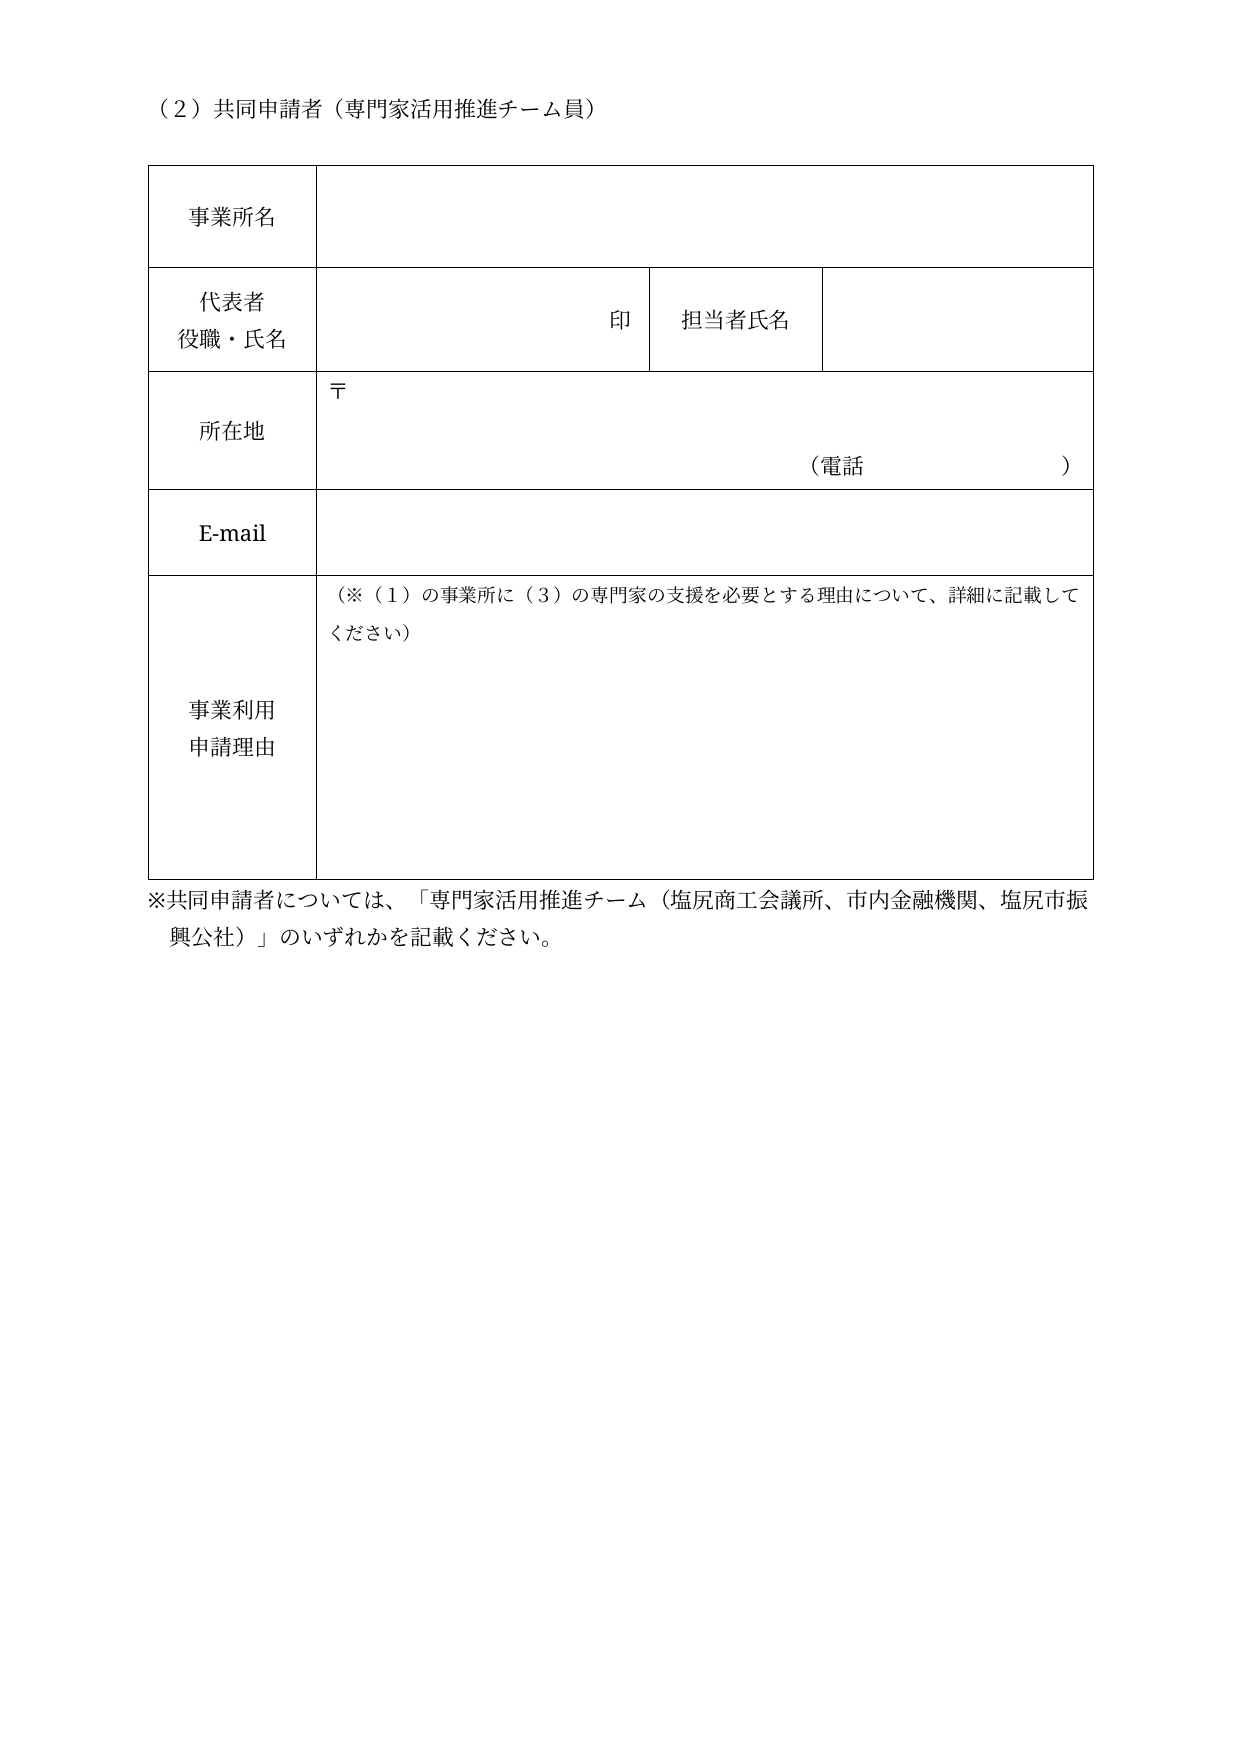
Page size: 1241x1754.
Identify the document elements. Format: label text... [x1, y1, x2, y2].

table_cell 〒 （電話 ） [317, 372, 1093, 489]
text ※共同申請者については、「専門家活用推進チーム（塩尻商工会議所、市内金融機関、塩尻市振興公社）」のいずれかを記載ください。 [148, 880, 1092, 955]
table_cell [317, 490, 1093, 575]
table_cell 代表者 役職・氏名 [149, 268, 316, 371]
text （２）共同申請者（専門家活用推進チーム員） [148, 89, 1092, 127]
table_cell 印 [592, 268, 649, 371]
table_cell E-mail [149, 490, 316, 575]
table_cell [317, 268, 592, 371]
table_cell （※（１）の事業所に（３）の専門家の支援を必要とする理由について、詳細に記載してください） [317, 576, 1093, 879]
table_cell [823, 268, 1093, 371]
table_cell 所在地 [149, 372, 316, 489]
table_header [317, 166, 1093, 267]
table_header 事業所名 [149, 166, 316, 267]
table_cell 担当者氏名 [650, 268, 822, 371]
table_cell 事業利用 申請理由 [149, 576, 316, 879]
